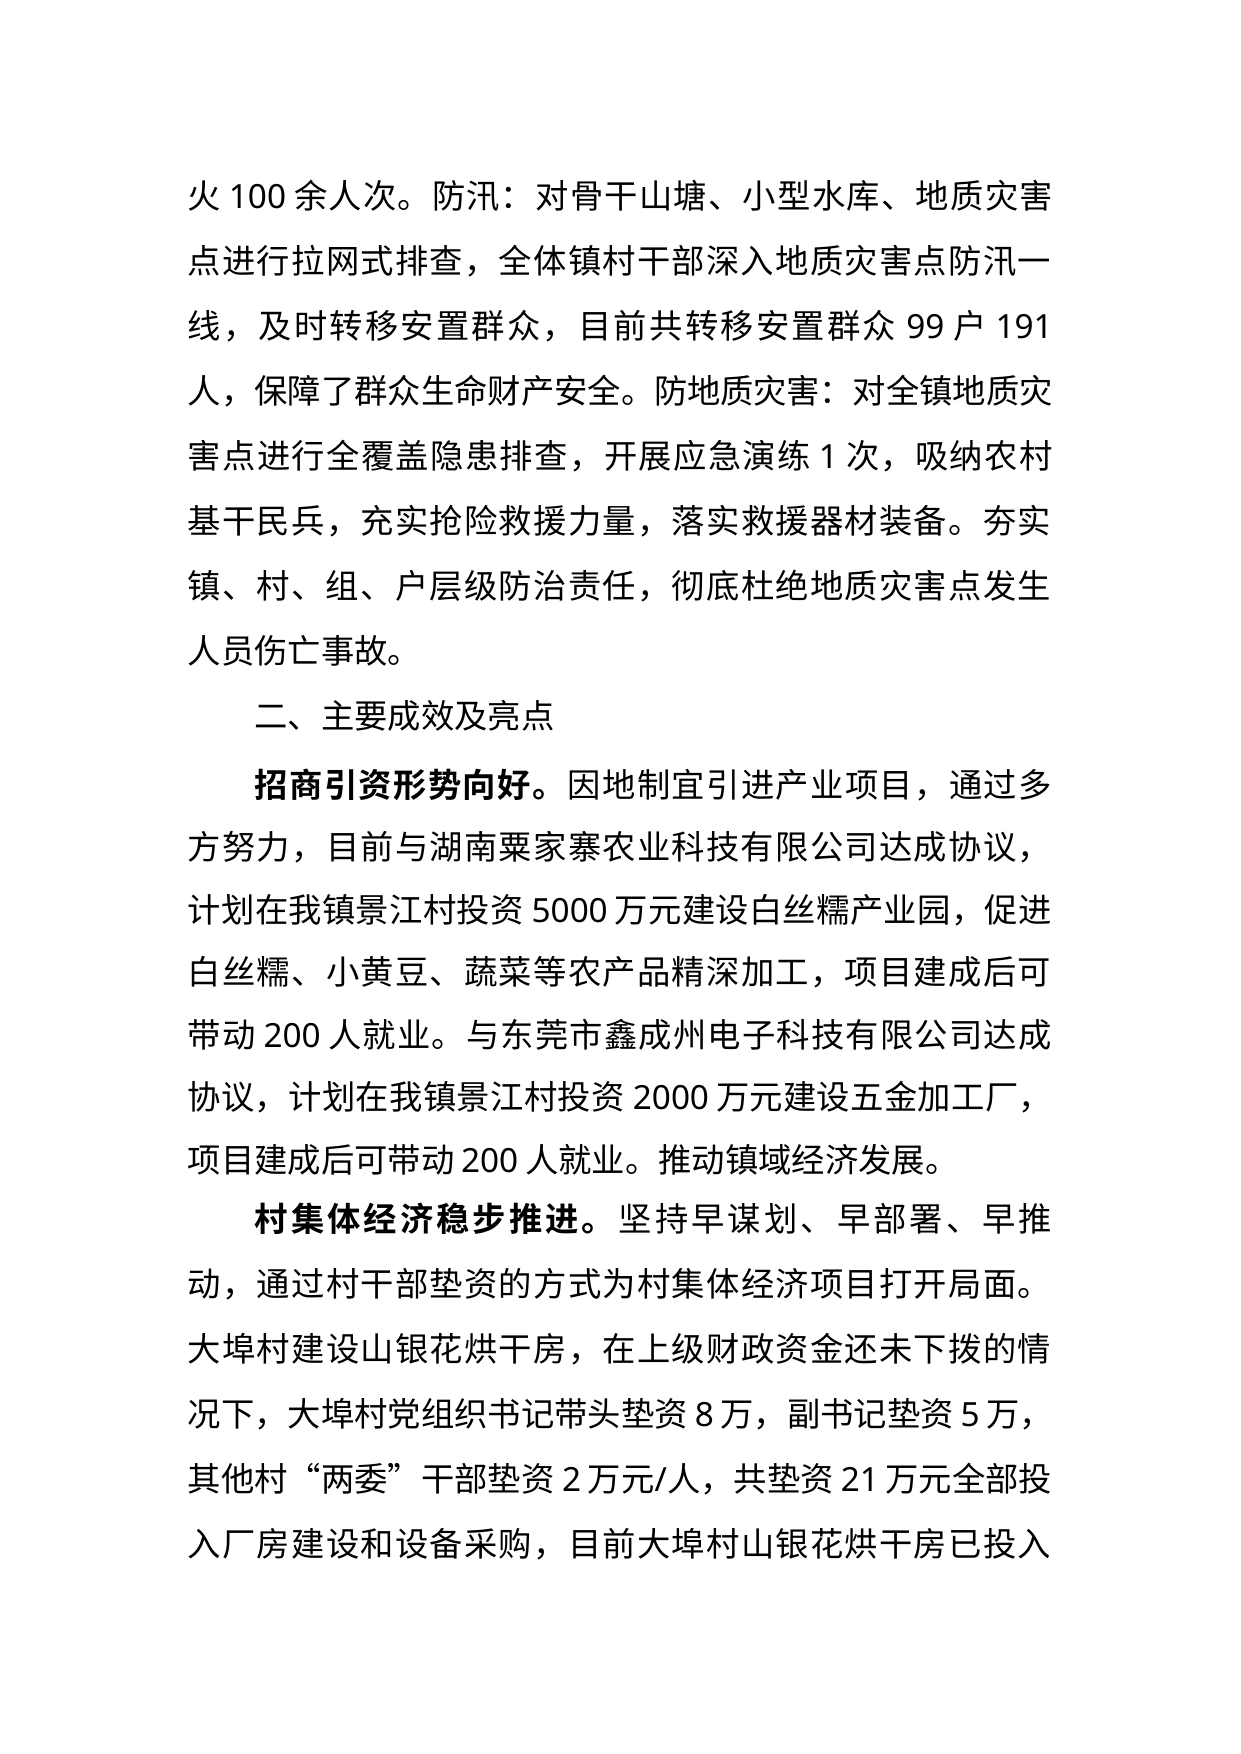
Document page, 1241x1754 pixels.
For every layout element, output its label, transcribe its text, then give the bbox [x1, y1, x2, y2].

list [187, 1184, 1053, 1574]
text 二、主要成效及亮点 [187, 682, 1053, 747]
list 招商引资形势向好。因地制宜引进产业项目，通过多方努力，目前与湖南粟家寨农业科技有限公司达成协议，计划在我镇景江村投资5000万元建设白丝糯产业园，促进白丝糯、小黄豆、蔬菜等农产品精深加工，项目建成后可带动200人就业。与东莞市鑫成州电子科技有限公司达成协议，计划在我镇景江村投资2000万元建设五金加工厂，项目建成后可带动200人就业。推动镇域经济发展。 [187, 747, 1053, 1184]
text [187, 162, 1053, 682]
